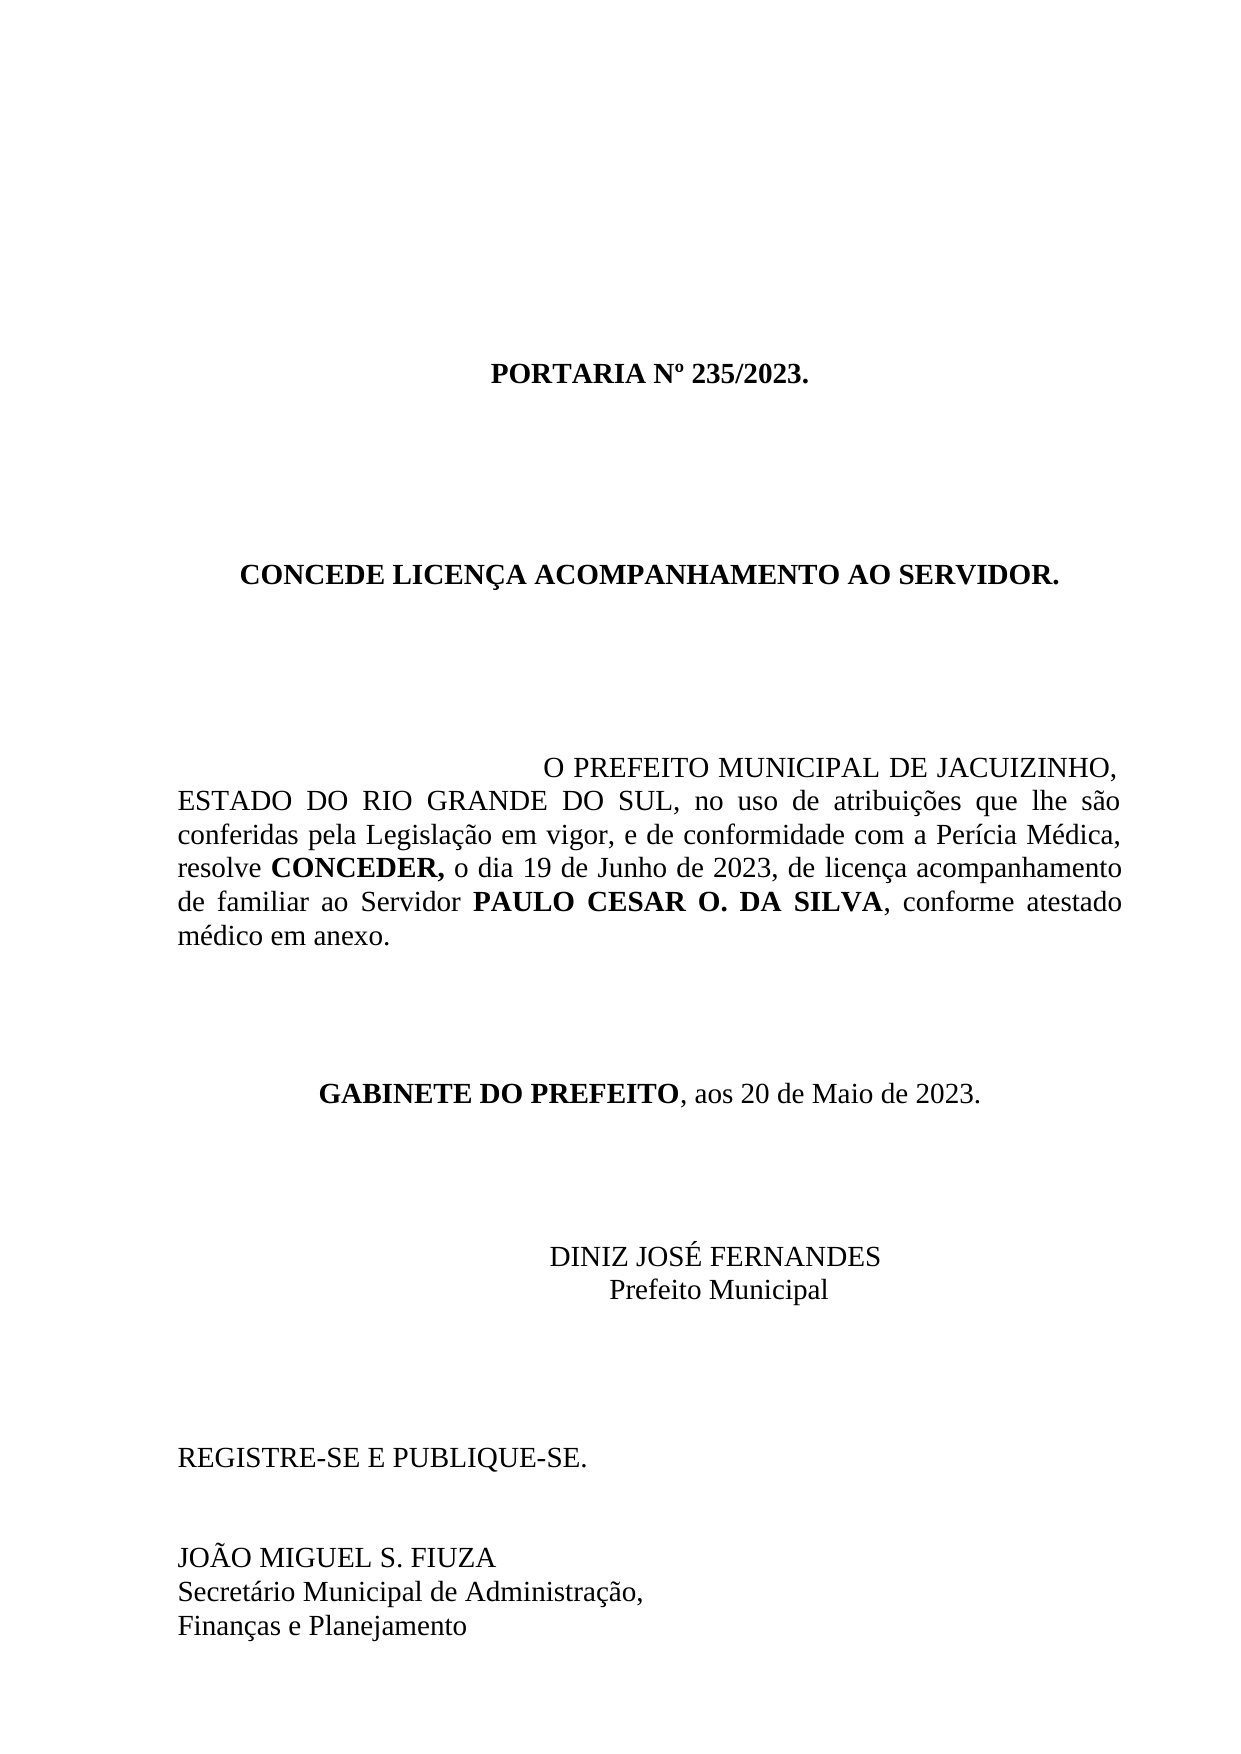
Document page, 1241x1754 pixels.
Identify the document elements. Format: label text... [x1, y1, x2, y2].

text JOÃO MIGUEL S. FIUZA [177, 1541, 1122, 1574]
text PORTARIA Nº 235/2023. [177, 356, 1122, 389]
text Secretário Municipal de Administração, [177, 1574, 1122, 1608]
text GABINETE DO PREFEITO, aos 20 de Maio de 2023. [177, 1076, 1122, 1109]
text Finanças e Planejamento [177, 1608, 1122, 1641]
text Prefeito Municipal [177, 1272, 1122, 1306]
text DINIZ JOSÉ FERNANDES [177, 1239, 1122, 1272]
text REGISTRE-SE E PUBLIQUE-SE. [177, 1440, 1122, 1473]
text CONCEDE LICENÇA ACOMPANHAMENTO AO SERVIDOR. [177, 557, 1122, 591]
text O PREFEITO MUNICIPAL DE JACUIZINHO, ESTADO DO RIO GRANDE DO SUL, no uso de atribuições que lhe são conferidas pela Legislação em vigor, e de conformidade com a Perícia Médica, resolve CONCEDER, o dia 19 de Junho de 2023, de licença acompanhamento de familiar ao Servidor PAULO CESAR O. DA SILVA, conforme atestado médico em anexo. [177, 750, 1122, 951]
